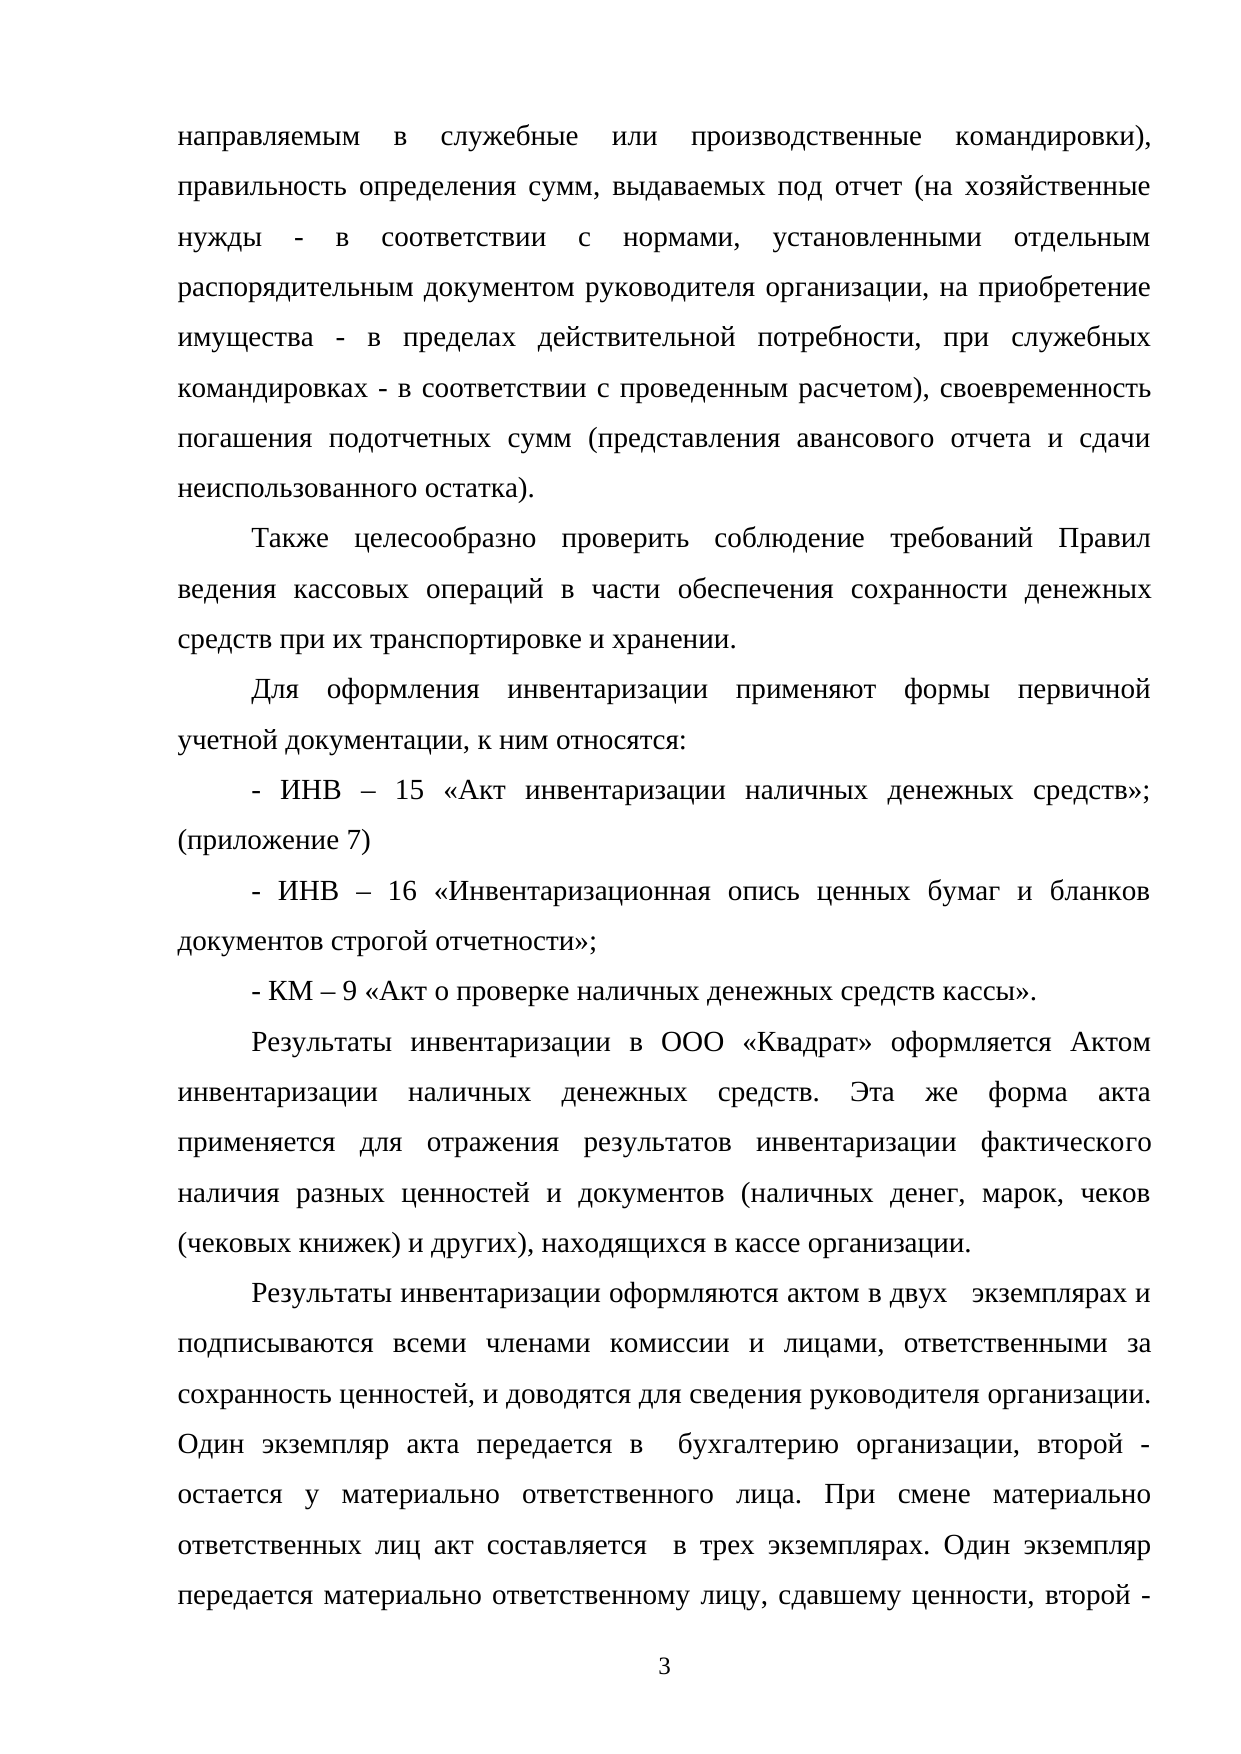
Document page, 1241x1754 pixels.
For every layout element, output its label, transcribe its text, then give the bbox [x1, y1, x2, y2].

text - КМ – 9 «Акт о проверке наличных денежных средств кассы». [177, 973, 1152, 1007]
text Результаты инвентаризации в ООО «Квадрат» оформляется Актом инвентаризации наличных денежных средств. Эта же форма акта применяется для отражения результатов инвентаризации фактического наличия разных ценностей и документов (наличных денег, марок, чеков (чековых книжек) и других), находящихся в кассе организации. [177, 1024, 1152, 1258]
text - ИНВ – 16 «Инвентаризационная опись ценных бумаг и бланков документов строгой отчетности»; [177, 873, 1152, 957]
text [177, 118, 1152, 504]
text Также целесообразно проверить соблюдение требований Правил ведения кассовых операций в части обеспечения сохранности денежных средств при их транспортировке и хранении. [177, 521, 1152, 655]
text Для оформления инвентаризации применяют формы первичной учетной документации, к ним относятся: [177, 672, 1152, 755]
text - ИНВ – 15 «Акт инвентаризации наличных денежных средств»; (приложение 7) [177, 772, 1152, 856]
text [177, 1275, 1152, 1611]
